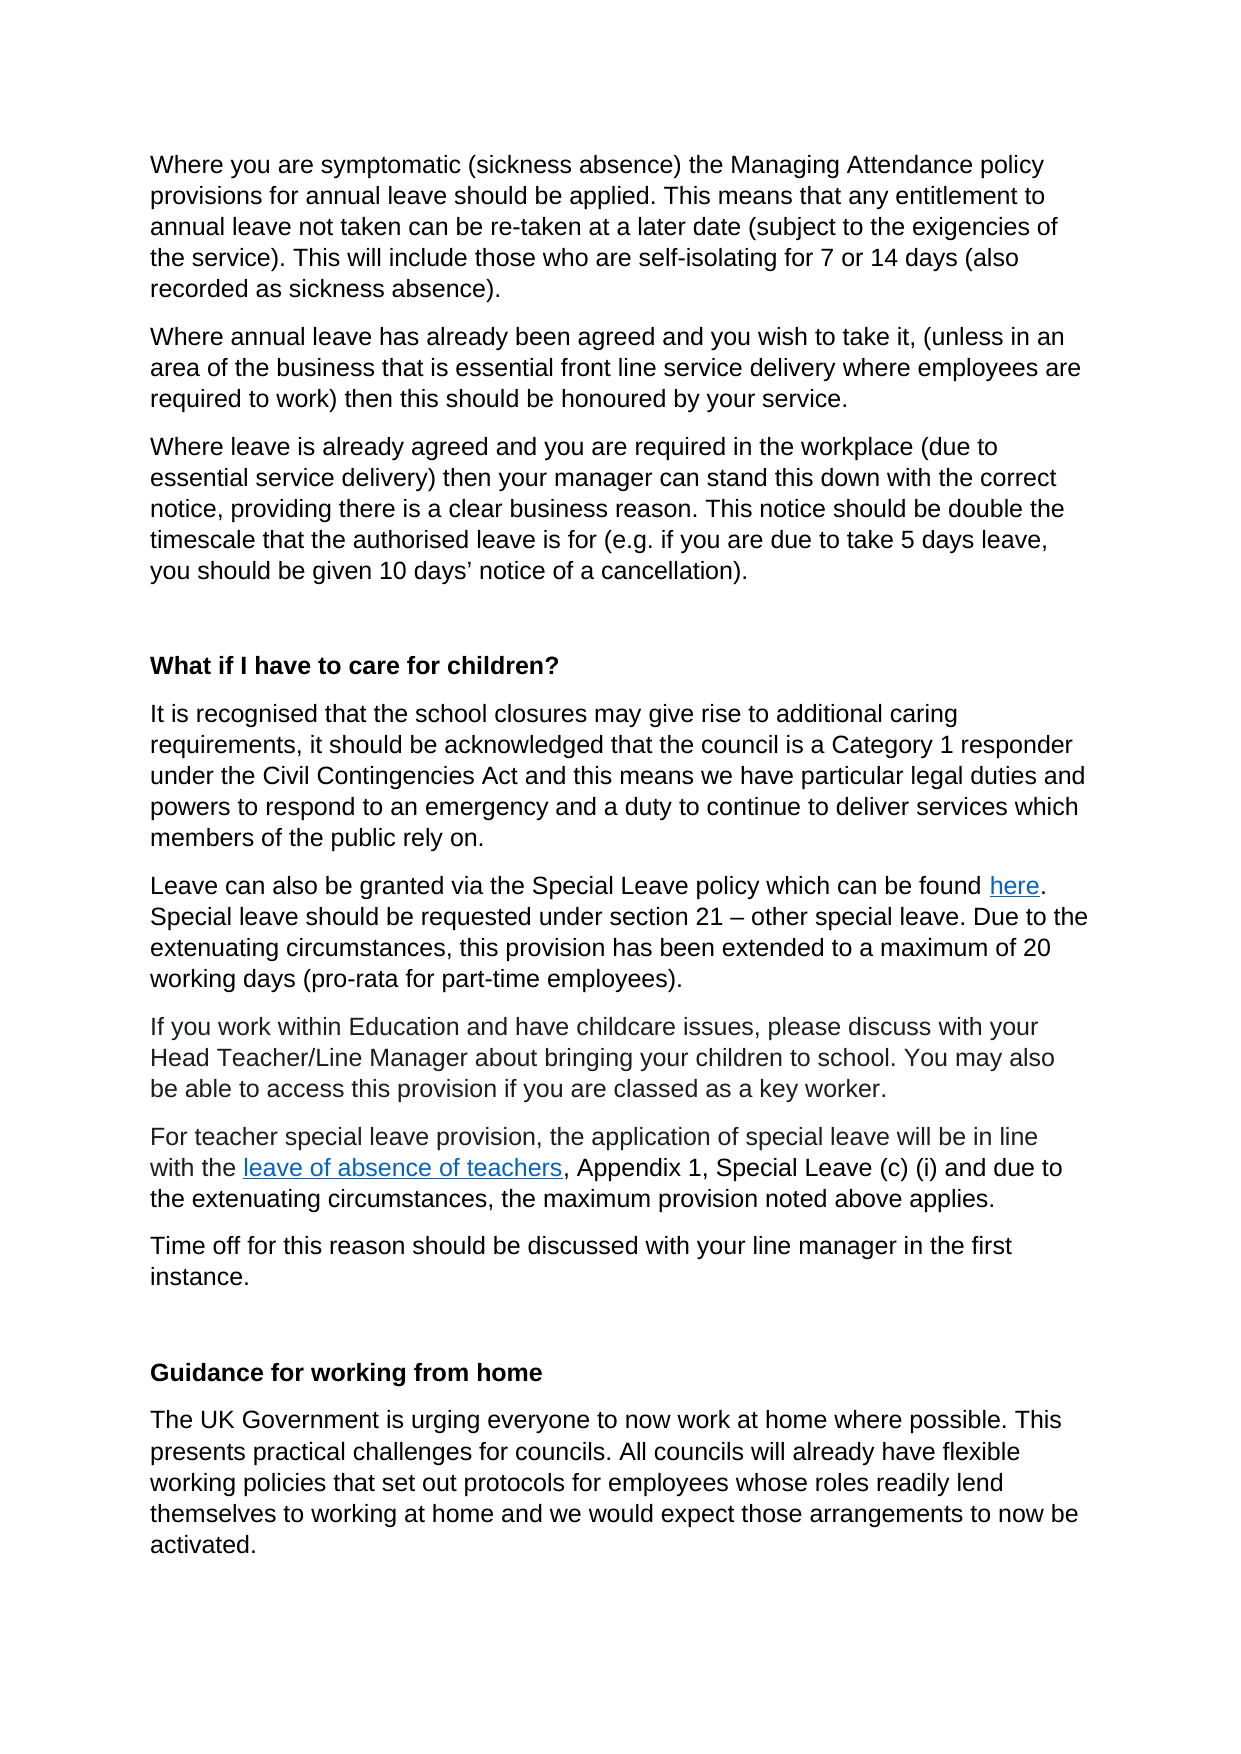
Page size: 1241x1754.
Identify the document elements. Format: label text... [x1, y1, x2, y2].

text Where leave is already agreed and you are required in the workplace (due to essential service delivery) then your manager can stand this down with the correct notice, providing there is a clear business reason. This notice should be double the timescale that the authorised leave is for (e.g. if you are due to take 5 days leave, you should be given 10 days’ notice of a cancellation). [150, 432, 1090, 584]
text Leave can also be granted via the Special Leave policy which can be found here. Special leave should be requested under section 21 – other special leave. Due to the extenuating circumstances, this provision has been extended to a maximum of 20 working days (pro-rata for part-time employees). [150, 871, 1090, 993]
text The UK Government is urging everyone to now work at home where possible. This presents practical challenges for councils. All councils will already have flexible working policies that set out protocols for employees whose roles readily lend themselves to working at home and we would expect those arrangements to now be activated. [150, 1405, 1090, 1558]
text If you work within Education and have childcare issues, please discuss with your Head Teacher/Line Manager about bringing your children to school. You may also be able to access this provision if you are classed as a key worker. [150, 1012, 1090, 1102]
text Guidance for working from home [150, 1358, 1090, 1386]
text Where annual leave has already been agreed and you wish to take it, (unless in an area of the business that is essential front line service delivery where employees are required to work) then this should be honoured by your service. [150, 322, 1090, 413]
text What if I have to care for children? [150, 651, 1090, 680]
text It is recognised that the school closures may give rise to additional caring requirements, it should be acknowledged that the council is a Category 1 responder under the Civil Contingencies Act and this means we have particular legal duties and powers to respond to an emergency and a duty to continue to deliver services which members of the public rely on. [150, 699, 1090, 852]
text For teacher special leave provision, the application of special leave will be in line with the leave of absence of teachers, Appendix 1, Special Leave (c) (i) and due to the extenuating circumstances, the maximum provision noted above applies. [150, 1121, 1090, 1212]
text Time off for this reason should be discussed with your line manager in the first instance. [150, 1231, 1090, 1291]
text Where you are symptomatic (sickness absence) the Managing Attendance policy provisions for annual leave should be applied. This means that any entitlement to annual leave not taken can be re-taken at a later date (subject to the exigencies of the service). This will include those who are self-isolating for 7 or 14 days (also recorded as sickness absence). [150, 150, 1090, 303]
